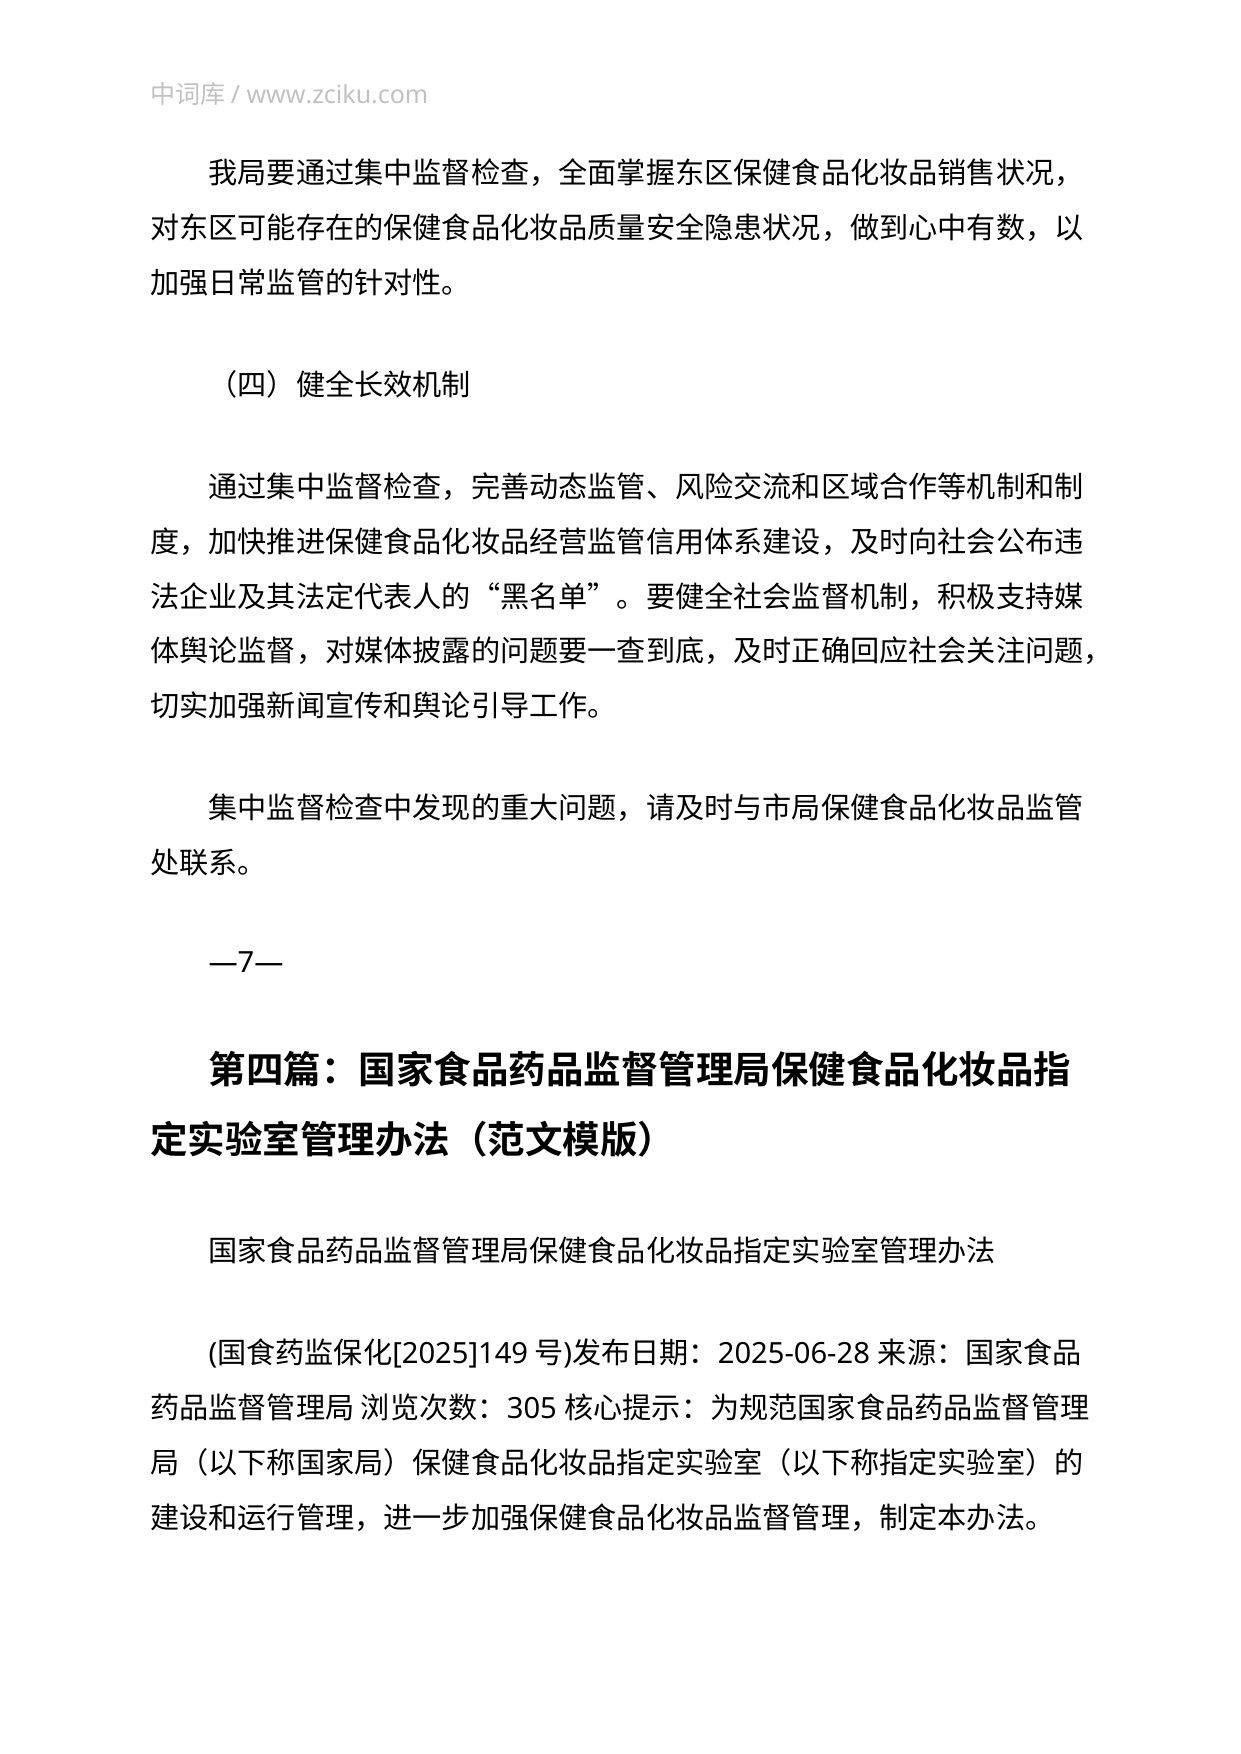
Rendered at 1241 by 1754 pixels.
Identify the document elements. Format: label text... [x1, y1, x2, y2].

text —7— [150, 941, 1090, 981]
text 国家食品药品监督管理局保健食品化妆品指定实验室管理办法 [150, 1228, 1090, 1270]
text （四）健全长效机制 [150, 362, 1090, 404]
text 第四篇：国家食品药品监督管理局保健食品化妆品指定实验室管理办法（范文模版） [150, 1040, 1090, 1164]
text 我局要通过集中监督检查，全面掌握东区保健食品化妆品销售状况，对东区可能存在的保健食品化妆品质量安全隐患状况，做到心中有数，以加强日常监管的针对性。 [150, 150, 1090, 302]
text 集中监督检查中发现的重大问题，请及时与市局保健食品化妆品监管处联系。 [150, 785, 1090, 882]
text (国食药监保化[2025]149号)发布日期：2025-06-28 来源：国家食品药品监督管理局 浏览次数：305 核心提示：为规范国家食品药品监督管理局（以下称国家局）保健食品化妆品指定实验室（以下称指定实验室）的建设和运行管理，进一步加强保健食品化妆品监督管理，制定本办法。 [150, 1329, 1090, 1537]
text 通过集中监督检查，完善动态监管、风险交流和区域合作等机制和制度，加快推进保健食品化妆品经营监管信用体系建设，及时向社会公布违法企业及其法定代表人的“黑名单”。要健全社会监督机制，积极支持媒体舆论监督，对媒体披露的问题要一查到底，及时正确回应社会关注问题，切实加强新闻宣传和舆论引导工作。 [150, 463, 1090, 725]
